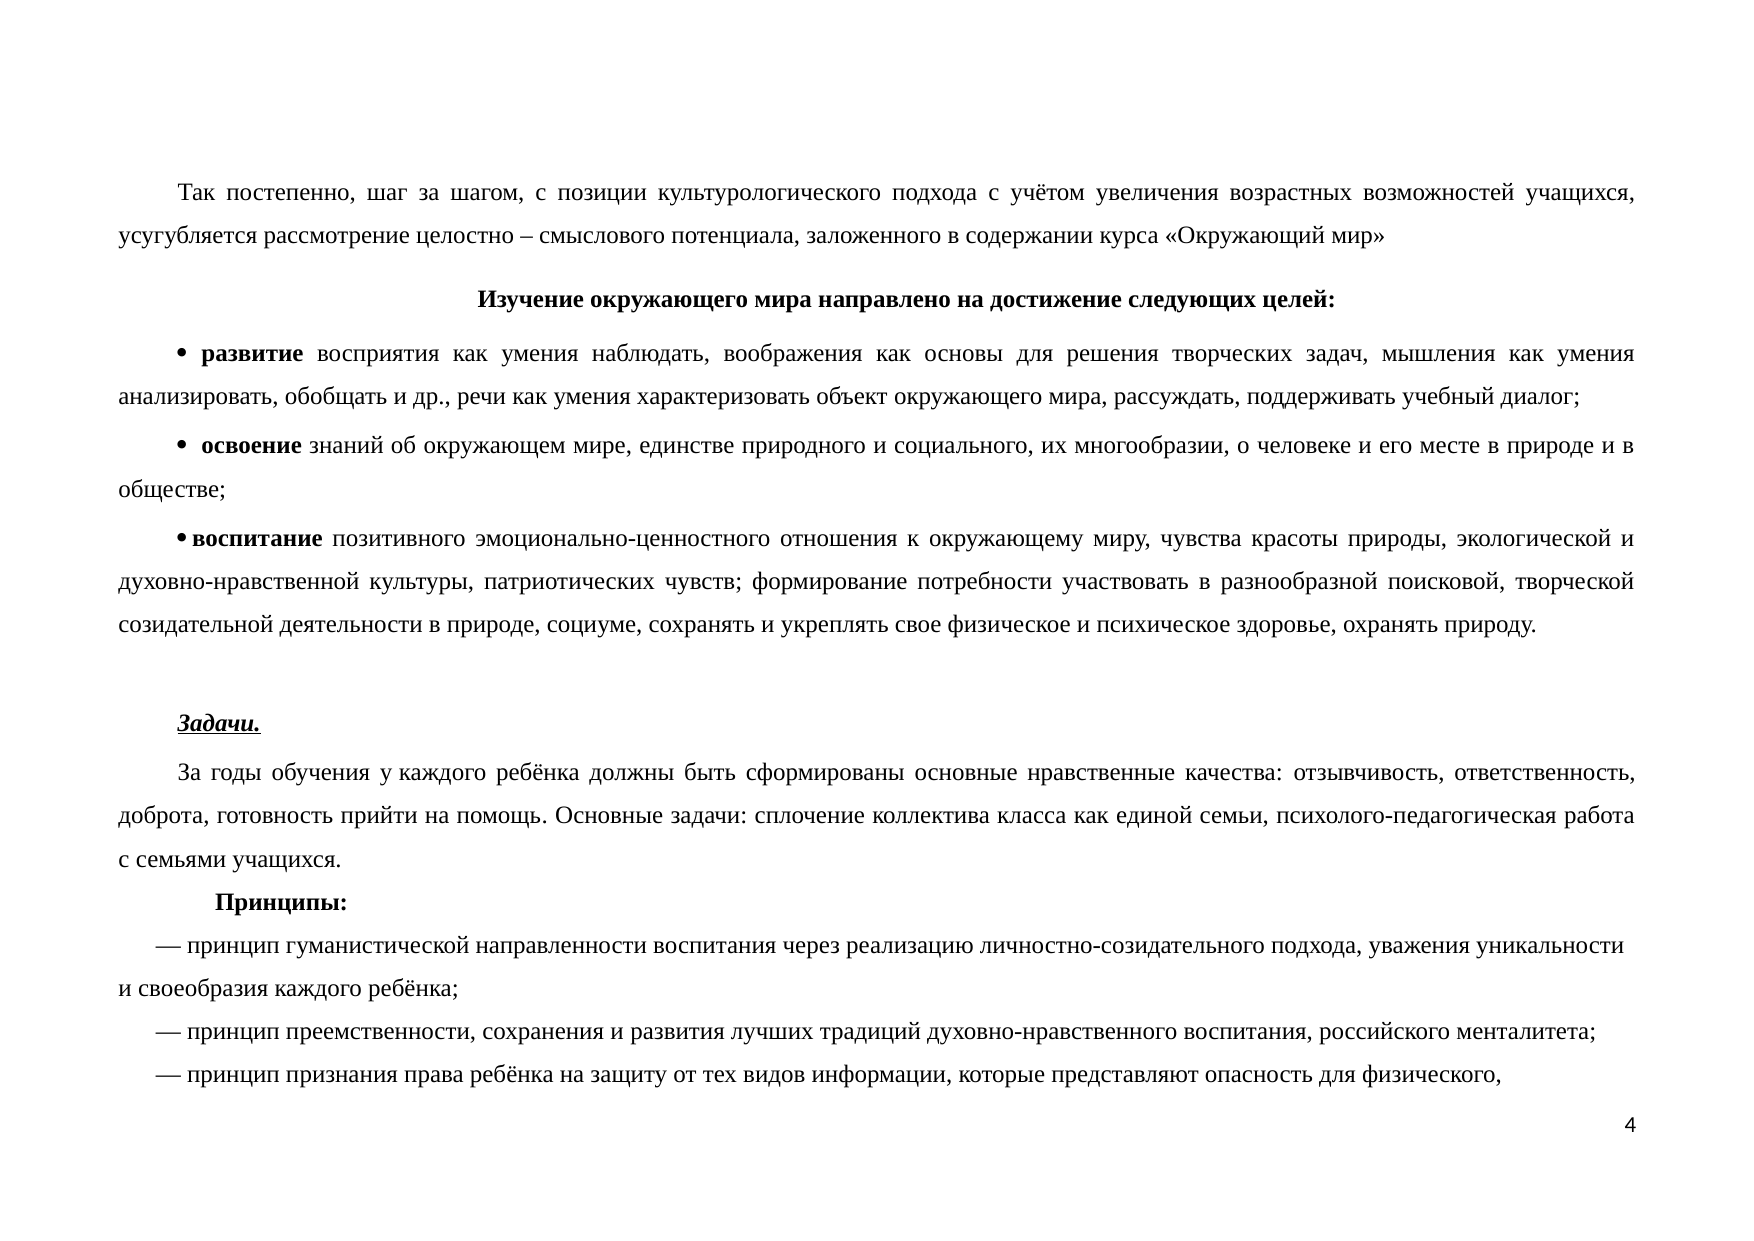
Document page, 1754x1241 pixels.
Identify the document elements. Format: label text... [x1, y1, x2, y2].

list развитие восприятия как умения наблюдать, воображения как основы для решения творческих задач, мышления как умения анализировать, обобщать и др., речи как умения характеризовать объект окружающего мира, рассуждать, поддерживать учебный диалог; [118, 338, 1636, 410]
text Задачи. [118, 708, 1636, 737]
list воспитание позитивного эмоционально-ценностного отношения к окружающему миру, чувства красоты природы, экологической и духовно-нравственной культуры, патриотических чувств; формирование потребности участвовать в разнообразной поисковой, творческой созидательной деятельности в природе, социуме, сохранять и укреплять свое физическое и психическое здоровье, охранять природу. [118, 523, 1636, 638]
text За годы обучения у каждого ребёнка должны быть сформированы основные нравственные качества: отзывчивость, ответственность, доброта, готовность прийти на помощь. Основные задачи: сплочение коллектива класса как единой семьи, психолого-педагогическая работа с семьями учащихся. [118, 757, 1636, 872]
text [118, 887, 1636, 1088]
text Так постепенно, шаг за шагом, с позиции культурологического подхода с учётом увеличения возрастных возможностей учащихся, усугубляется рассмотрение целостно – смыслового потенциала, заложенного в содержании курса «Окружающий мир» [118, 177, 1636, 249]
list освоение знаний об окружающем мире, единстве природного и социального, их многообразии, о человеке и его месте в природе и в обществе; [118, 431, 1636, 502]
text Изучение окружающего мира направлено на достижение следующих целей: [118, 284, 1636, 313]
